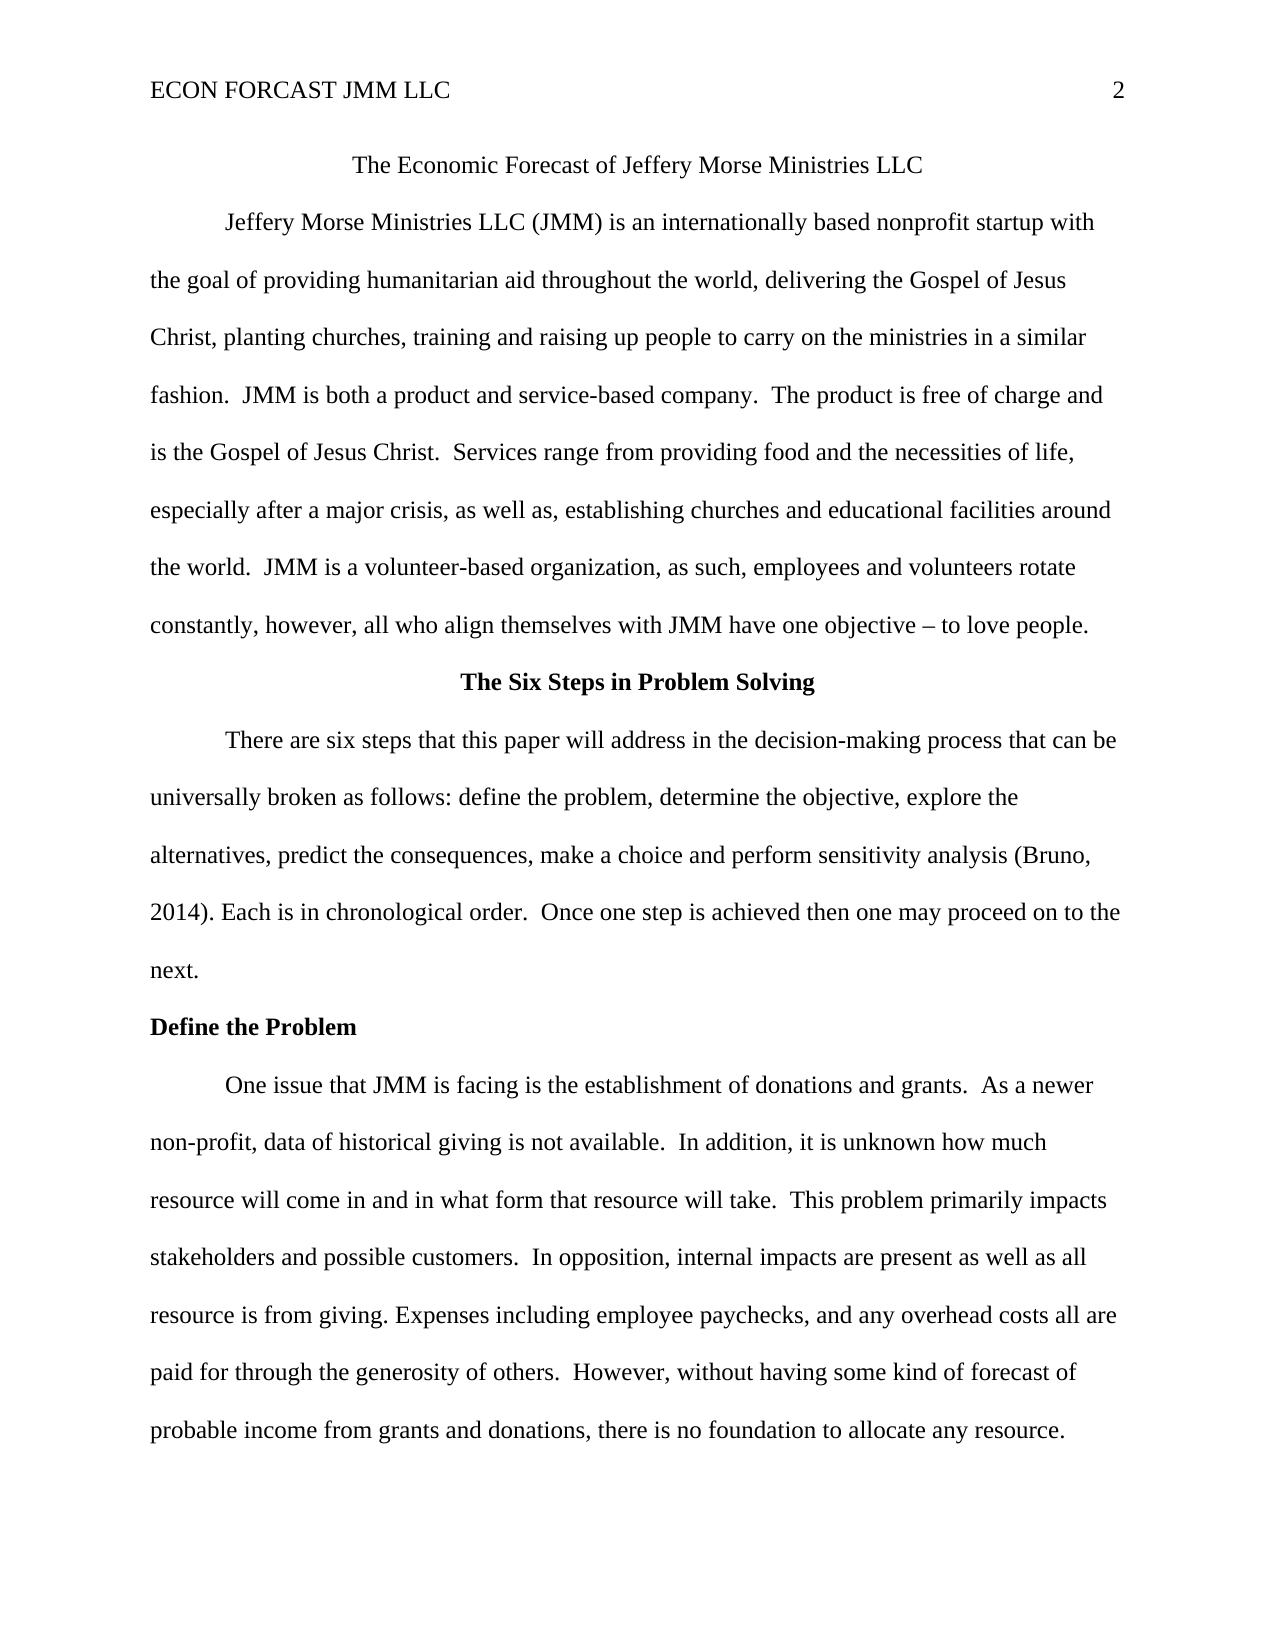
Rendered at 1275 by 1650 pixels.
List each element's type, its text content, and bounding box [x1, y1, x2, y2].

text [150, 1070, 1125, 1444]
text The Economic Forecast of Jeffery Morse Ministries LLC [150, 150, 1125, 179]
text Define the Problem [150, 1012, 1125, 1041]
text Jeffery Morse Ministries LLC (JMM) is an internationally based nonprofit startup with the goal of providing humanitarian aid throughout the world, delivering the Gospel of Jesus Christ, planting churches, training and raising up people to carry on the ministries in a similar fashion. JMM is both a product and service-based company. The product is free of charge and is the Gospel of Jesus Christ. Services range from providing food and the necessities of life, especially after a major crisis, as well as, establishing churches and educational facilities around the world. JMM is a volunteer-based organization, as such, employees and volunteers rotate constantly, however, all who align themselves with JMM have one objective – to love people. [150, 207, 1125, 639]
text The Six Steps in Problem Solving [150, 667, 1125, 696]
text There are six steps that this paper will address in the decision-making process that can be universally broken as follows: define the problem, determine the objective, explore the alternatives, predict the consequences, make a choice and perform sensitivity analysis (Bruno, 2014). Each is in chronological order. Once one step is achieved then one may proceed on to the next. [150, 725, 1125, 984]
